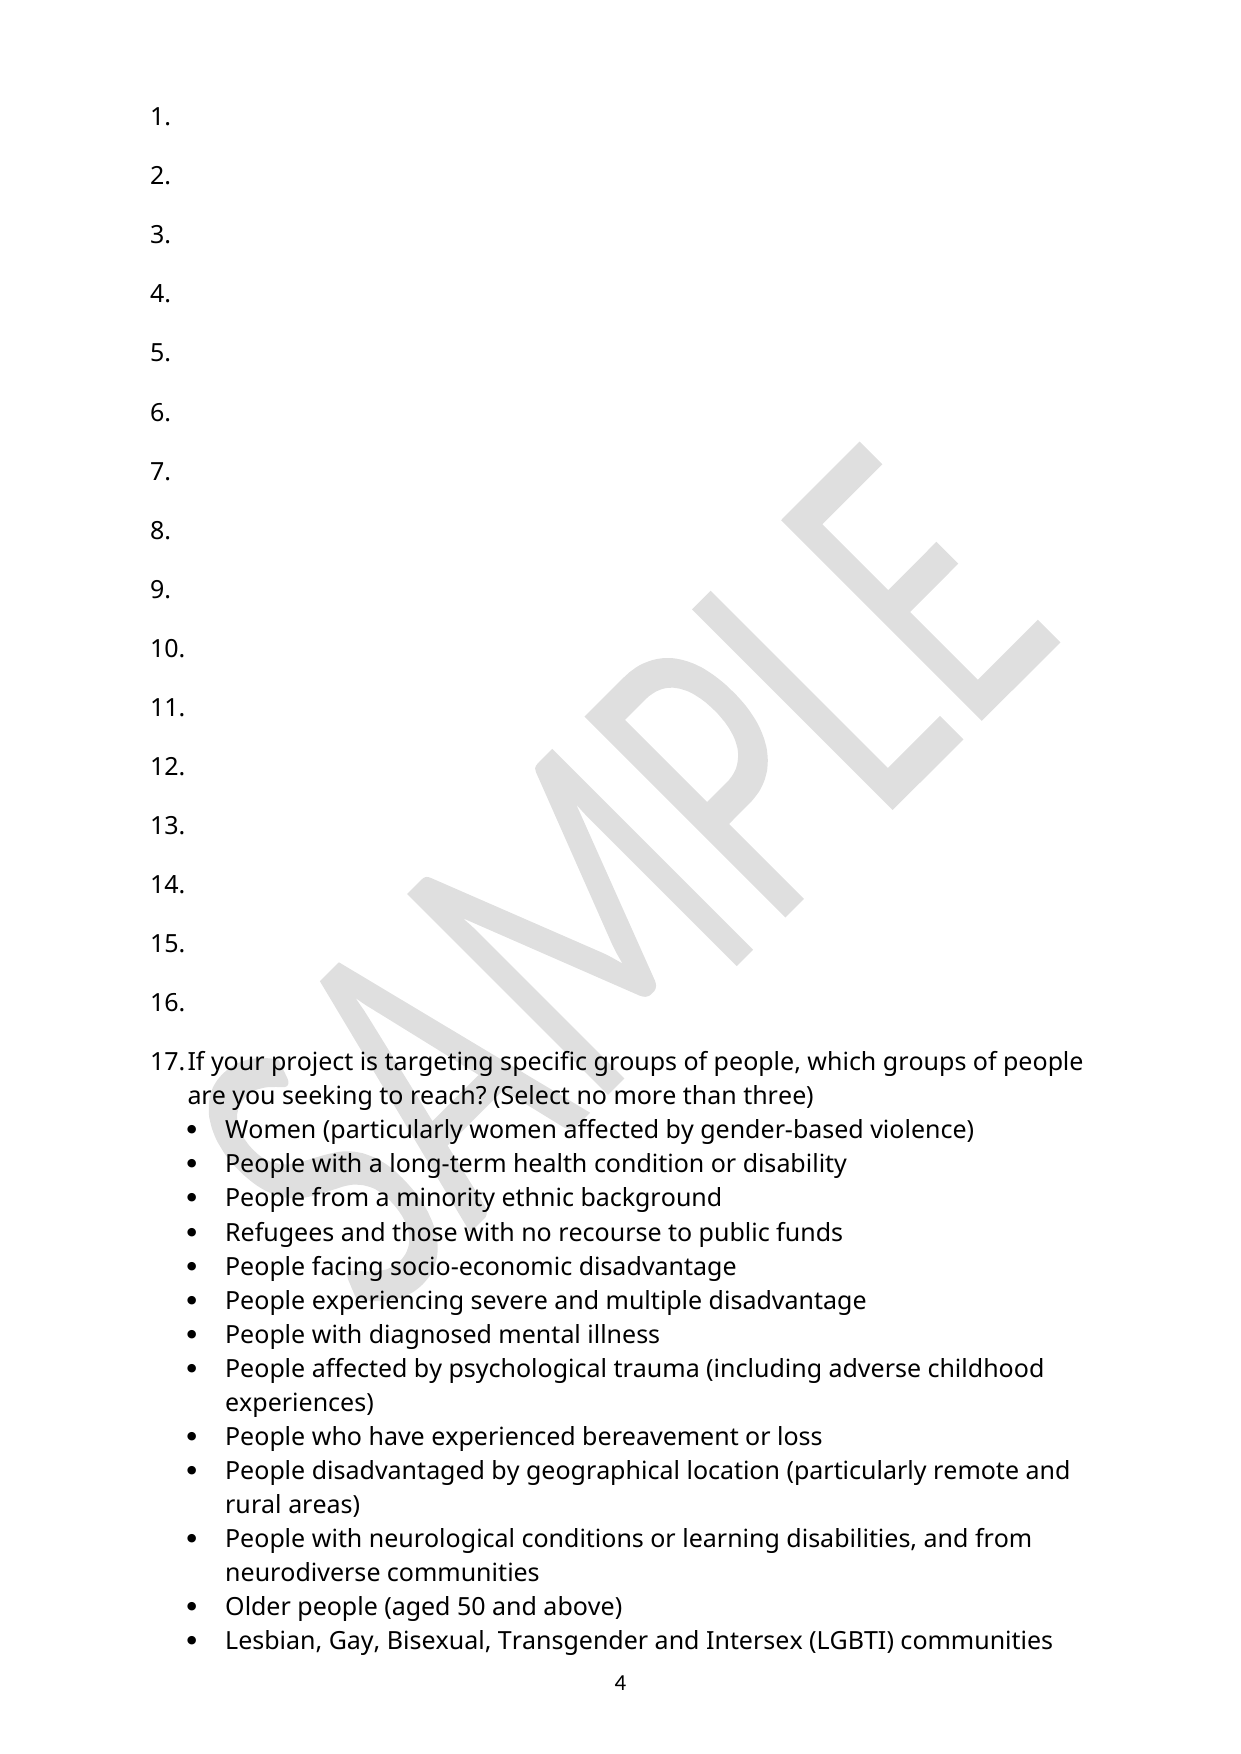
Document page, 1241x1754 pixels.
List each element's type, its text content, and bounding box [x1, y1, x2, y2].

list People experiencing severe and multiple disadvantage [187, 1282, 1090, 1316]
list People who have experienced bereavement or loss [187, 1418, 1090, 1453]
list Older people (aged 50 and above) [187, 1589, 1090, 1623]
list People facing socio-economic disadvantage [187, 1248, 1090, 1282]
list People with neurological conditions or learning disabilities, and from neurodiverse communities [187, 1521, 1090, 1589]
list People with diagnosed mental illness [187, 1316, 1090, 1350]
list Women (particularly women affected by gender-based violence) [187, 1112, 1090, 1146]
list People with a long-term health condition or disability [187, 1146, 1090, 1180]
list Refugees and those with no recourse to public funds [187, 1214, 1090, 1248]
list If your project is targeting specific groups of people, which groups of people are you seeking to reach? (Select no more than three) [150, 1044, 1090, 1112]
list Lesbian, Gay, Bisexual, Transgender and Intersex (LGBTI) communities [187, 1623, 1090, 1657]
list People disadvantaged by geographical location (particularly remote and rural areas) [187, 1453, 1090, 1521]
list People affected by psychological trauma (including adverse childhood experiences) [187, 1350, 1090, 1418]
list People from a minority ethnic background [187, 1180, 1090, 1214]
